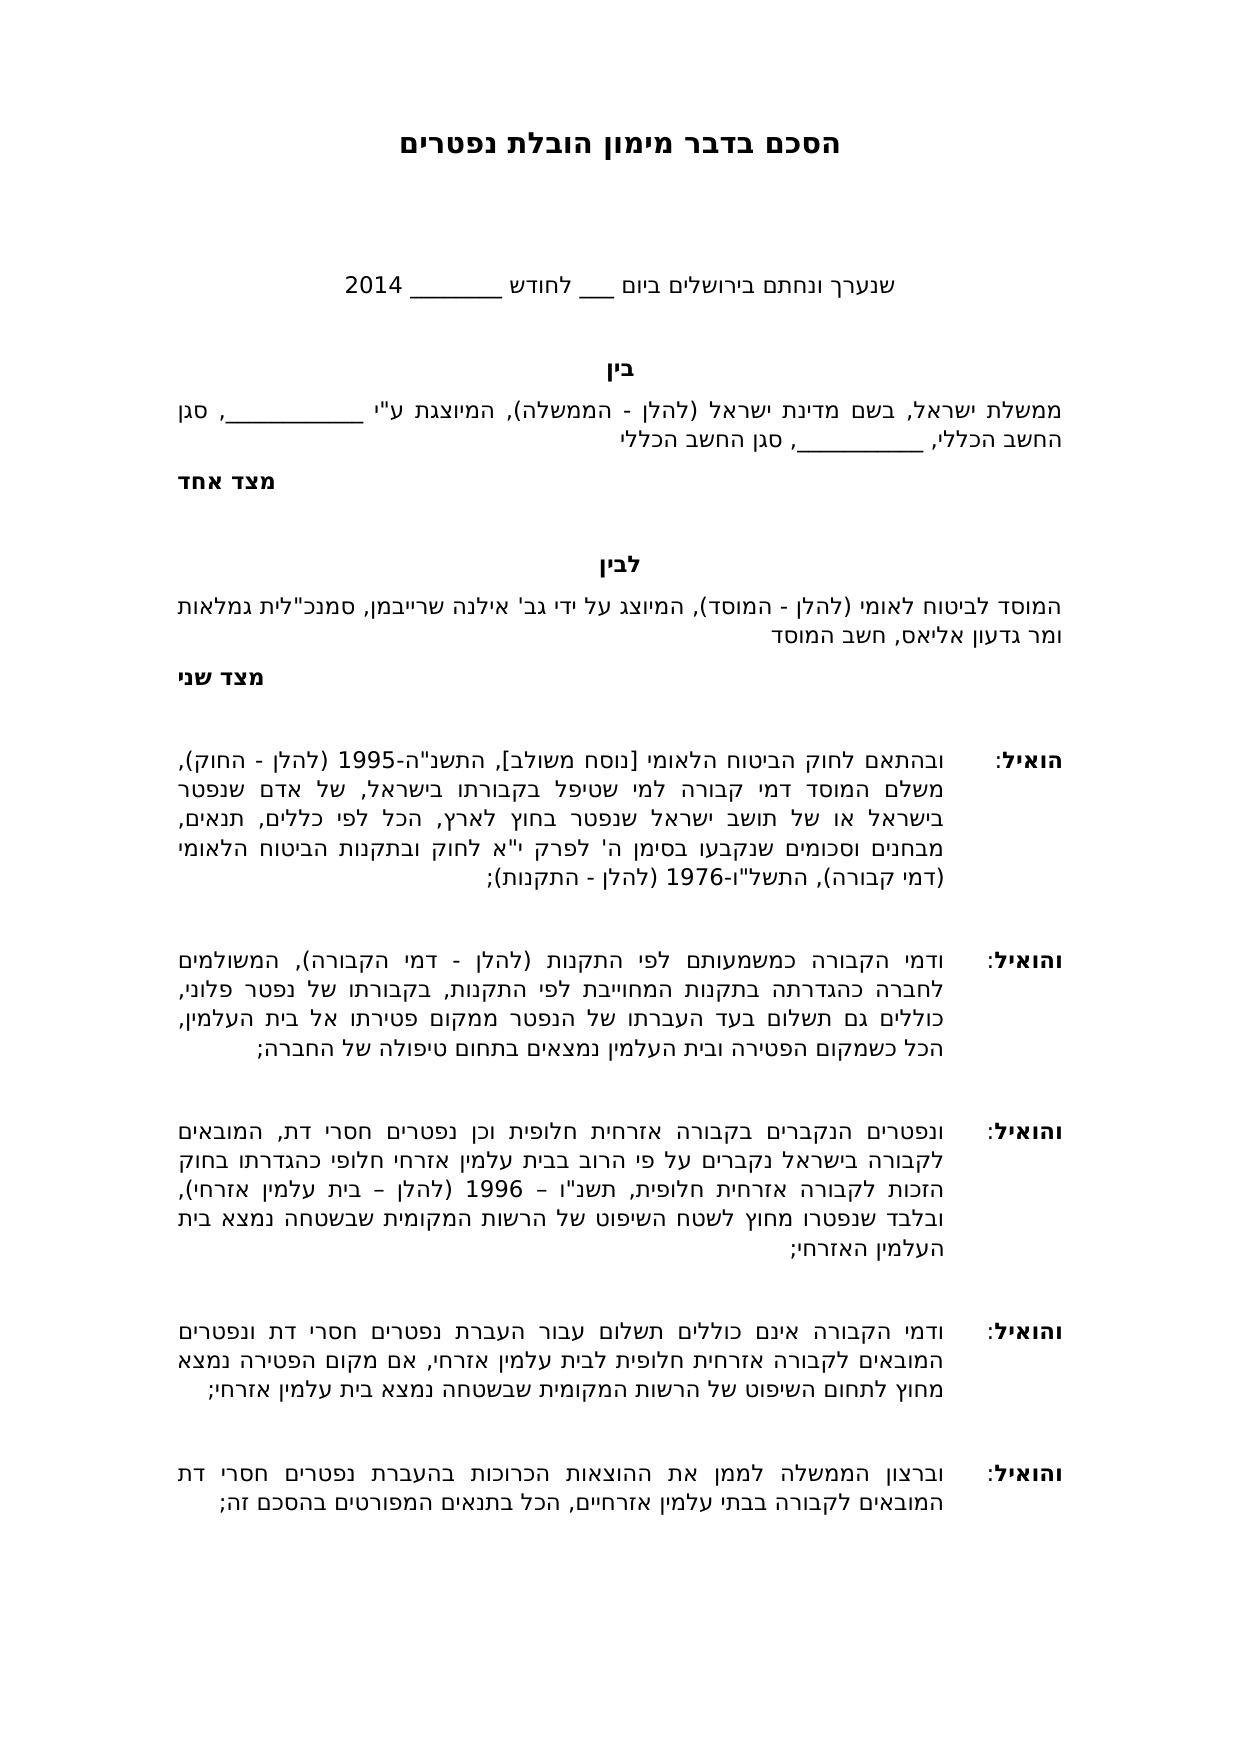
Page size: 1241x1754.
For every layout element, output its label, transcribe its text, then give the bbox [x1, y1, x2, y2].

text ממשלת ישראל, בשם מדינת ישראל (להלן - הממשלה), המיוצגת ע"י ____________, סגן החשב הכללי, ___________, סגן החשב הכללי [177, 395, 1063, 453]
text מצד שני [177, 661, 1063, 691]
text והואיל: ודמי הקבורה כמשמעותם לפי התקנות (להלן - דמי הקבורה), המשולמים לחברה כהגדרתה בתקנות המחוייבת לפי התקנות, בקבורתו של נפטר פלוני, כוללים גם תשלום בעד העברתו של הנפטר ממקום פטירתו אל בית העלמין, הכל כשמקום הפטירה ובית העלמין נמצאים בתחום טיפולה של החברה; [177, 945, 1063, 1061]
text שנערך ונחתם בירושלים ביום ___ לחודש ________ 2014 [177, 270, 1063, 299]
text בין [177, 353, 1063, 382]
text המוסד לביטוח לאומי (להלן - המוסד), המיוצג על ידי גב' אילנה שרייבמן, סמנכ"לית גמלאות ומר גדעון אליאס, חשב המוסד [177, 591, 1063, 649]
text הסכם בדבר מימון הובלת נפטרים [177, 127, 1063, 161]
text הואיל: ובהתאם לחוק הביטוח הלאומי [נוסח משולב], התשנ"ה-1995 (להלן - החוק), משלם המוסד דמי קבורה למי שטיפל בקבורתו בישראל, של אדם שנפטר בישראל או של תושב ישראל שנפטר בחוץ לארץ, הכל לפי כללים, תנאים, מבחנים וסכומים שנקבעו בסימן ה' לפרק י"א לחוק ובתקנות הביטוח הלאומי (דמי קבורה), התשל"ו-1976 (להלן - התקנות); [177, 745, 1063, 891]
text והואיל: ונפטרים הנקברים בקבורה אזרחית חלופית וכן נפטרים חסרי דת, המובאים לקבורה בישראל נקברים על פי הרוב בבית עלמין אזרחי חלופי כהגדרתו בחוק הזכות לקבורה אזרחית חלופית, תשנ"ו – 1996 (להלן – בית עלמין אזרחי), ובלבד שנפטרו מחוץ לשטח השיפוט של הרשות המקומית שבשטחה נמצא בית העלמין האזרחי; [177, 1116, 1063, 1261]
text והואיל: ודמי הקבורה אינם כוללים תשלום עבור העברת נפטרים חסרי דת ונפטרים המובאים לקבורה אזרחית חלופית לבית עלמין אזרחי, אם מקום הפטירה נמצא מחוץ לתחום השיפוט של הרשות המקומית שבשטחה נמצא בית עלמין אזרחי; [177, 1316, 1063, 1403]
text מצד אחד [177, 466, 1063, 495]
text והואיל: וברצון הממשלה לממן את ההוצאות הכרוכות בהעברת נפטרים חסרי דת המובאים לקבורה בבתי עלמין אזרחיים, הכל בתנאים המפורטים בהסכם זה; [177, 1457, 1063, 1516]
text לבין [177, 549, 1063, 578]
